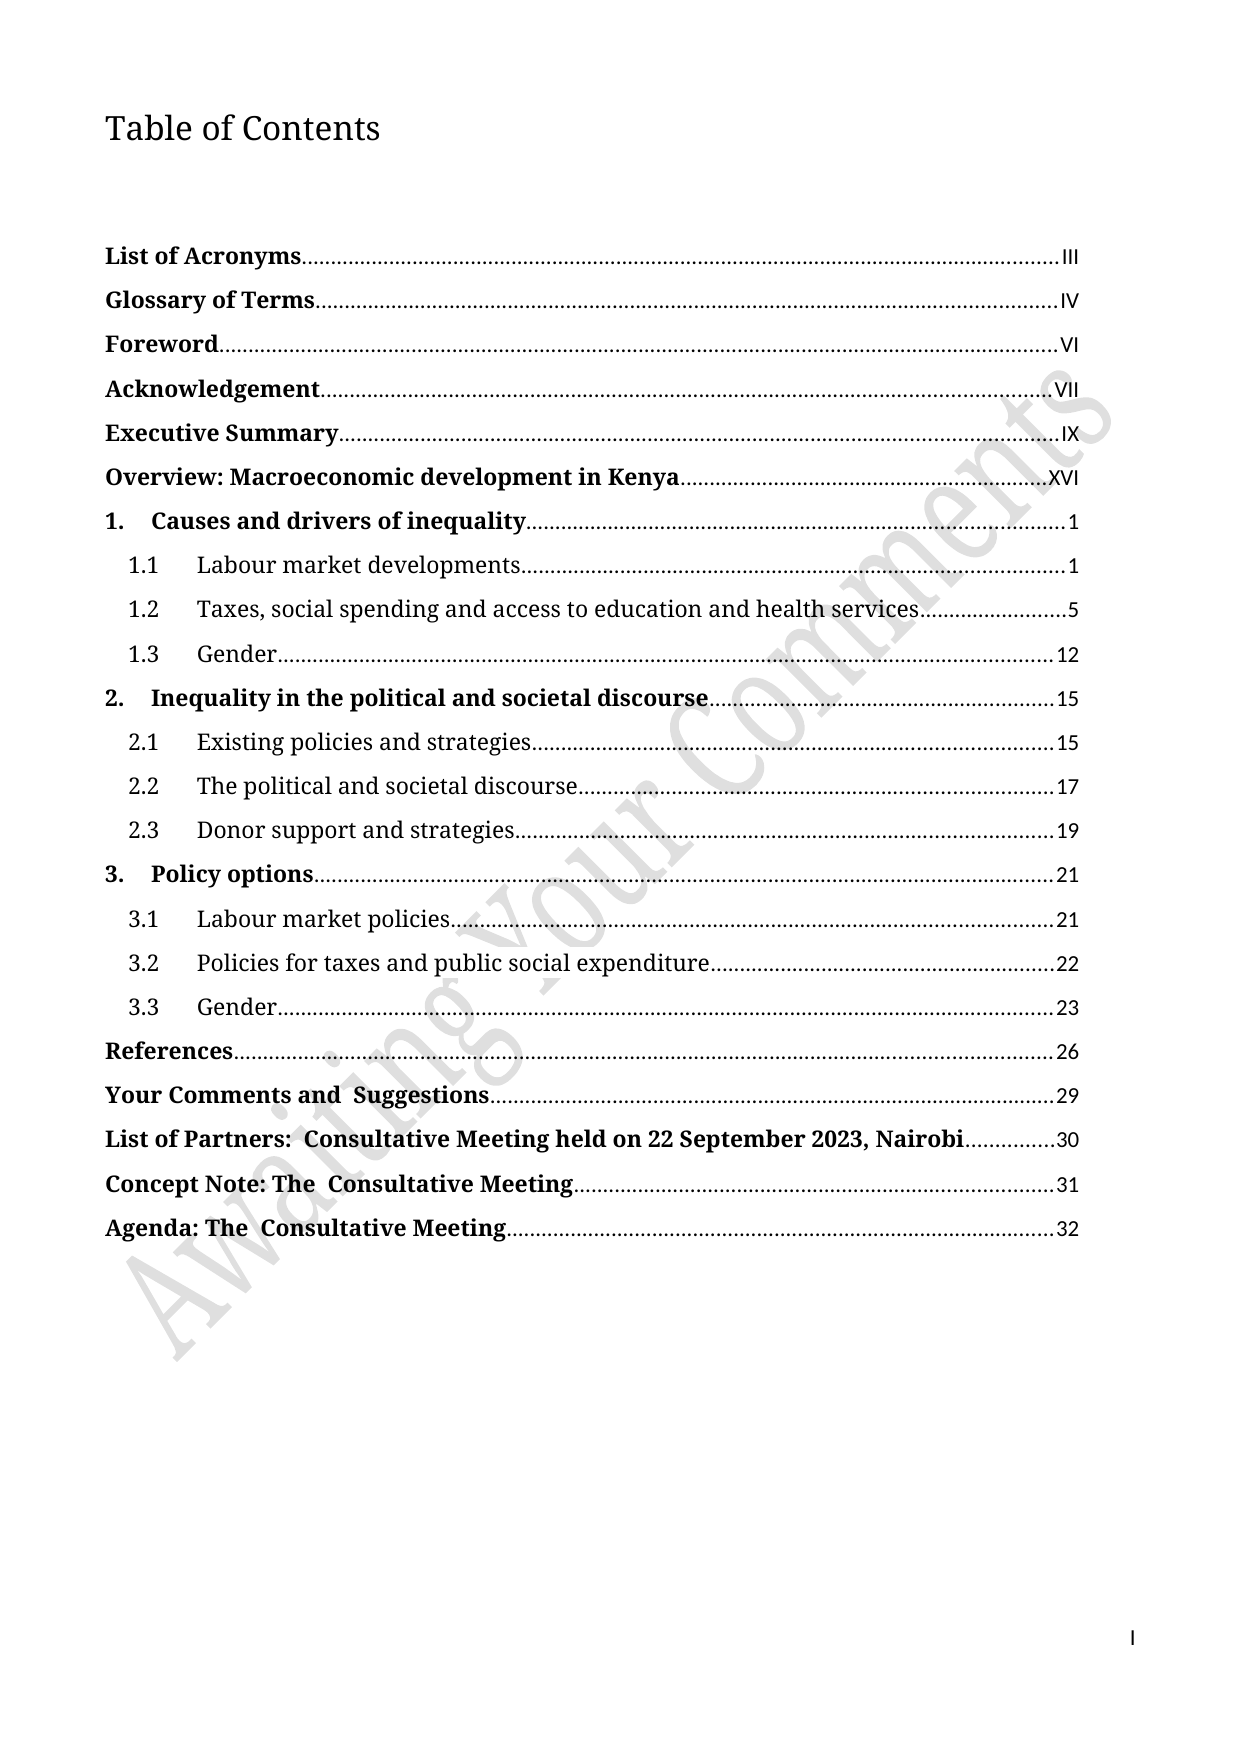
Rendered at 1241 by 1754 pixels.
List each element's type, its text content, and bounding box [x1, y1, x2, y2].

text Table of Contents [105, 105, 1135, 150]
